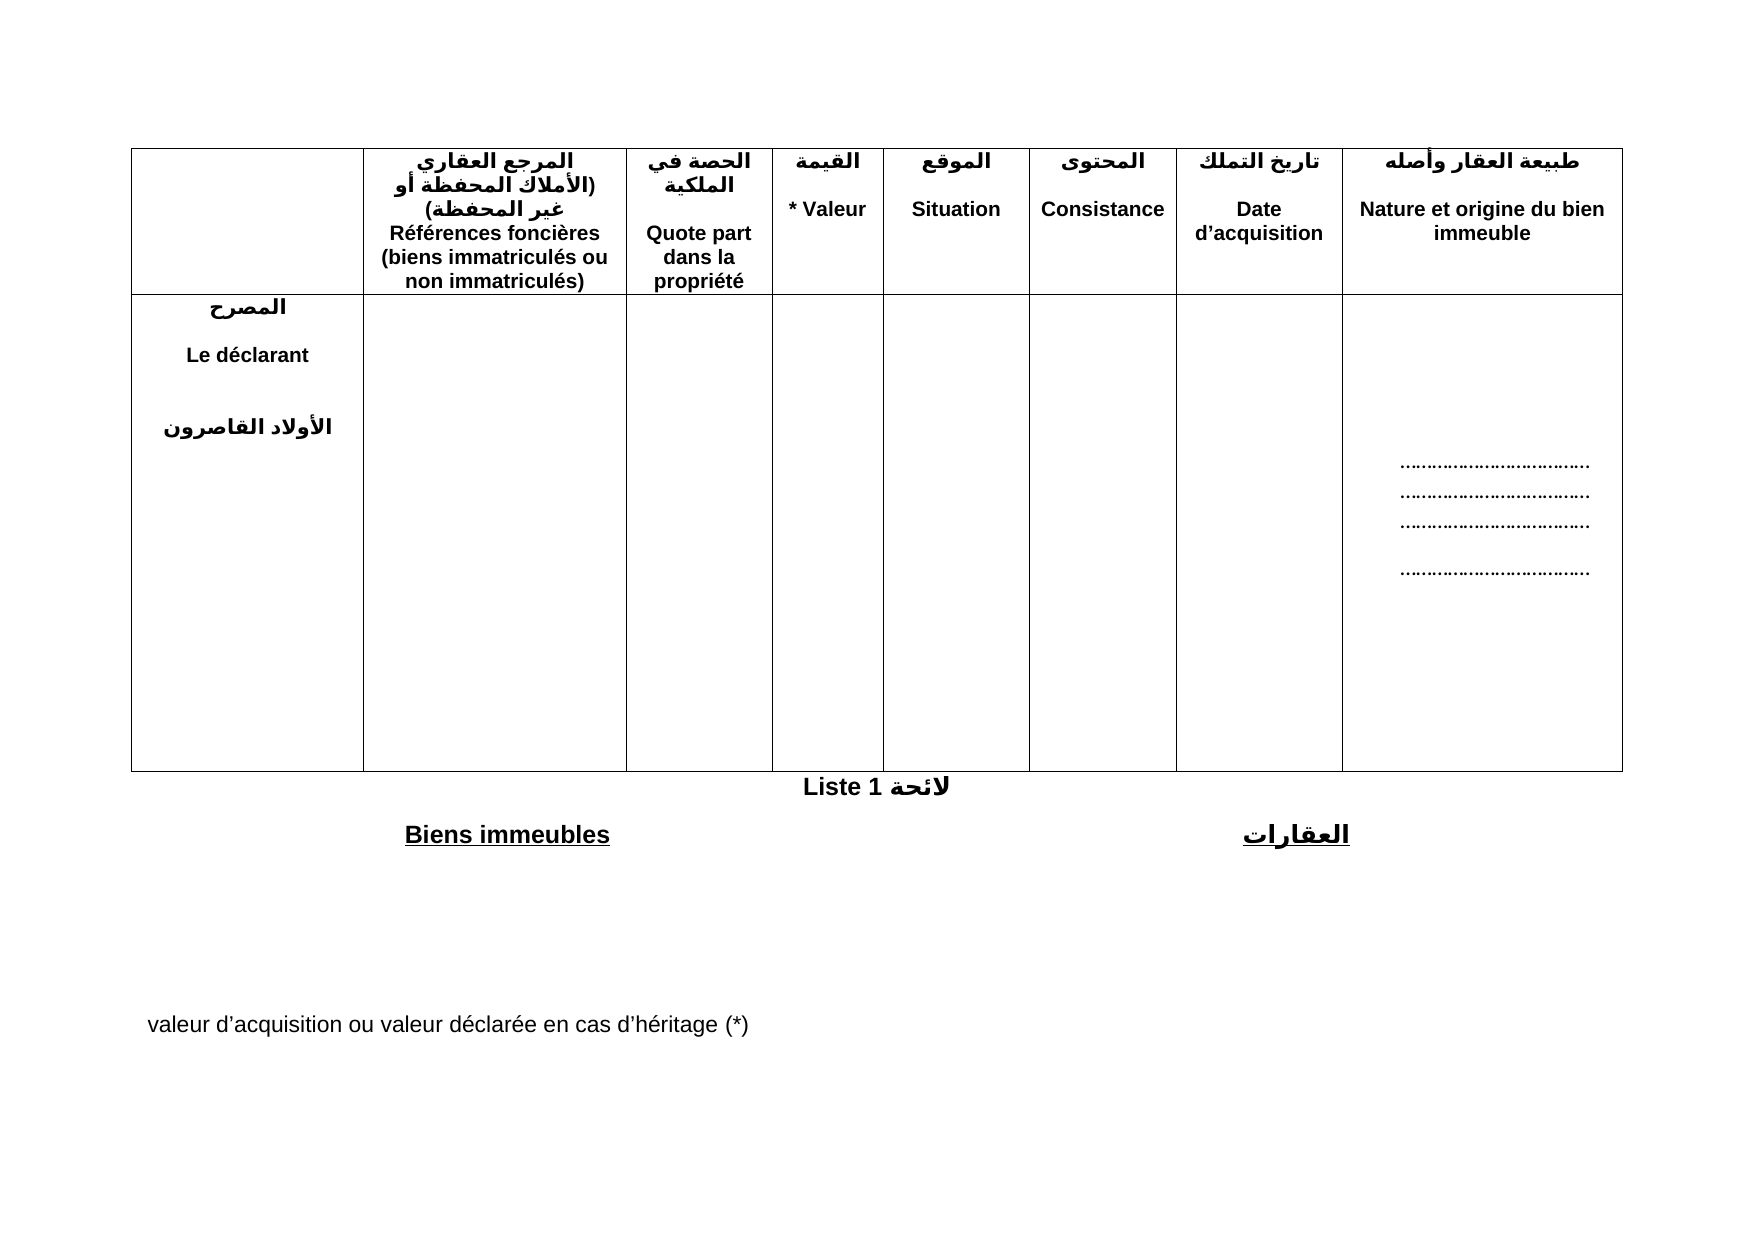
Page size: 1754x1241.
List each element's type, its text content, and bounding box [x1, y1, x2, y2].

text (*) valeur d’acquisition ou valeur déclarée en cas d’héritage [148, 1011, 1606, 1037]
table_cell [364, 295, 626, 771]
table_cell [1343, 295, 1622, 771]
table_cell المصرح Le déclarant الأولاد القاصرون [132, 295, 363, 771]
table_cell [1030, 295, 1176, 771]
table_header الحصة في الملكية Quote part dans la propriété [627, 149, 772, 294]
table_cell [773, 295, 883, 771]
table_header الموقع Situation [884, 149, 1029, 294]
text لائحة Liste 1 [148, 772, 1606, 801]
table_header تاريخ التملك Date d’acquisition [1177, 149, 1342, 294]
table_cell [627, 295, 772, 771]
table_header المرجع العقاري (الأملاك المحفظة أو غير المحفظة) Références foncières (biens immatriculés ou non immatriculés) [364, 149, 626, 294]
table_cell [1177, 295, 1342, 771]
table_header [132, 149, 363, 294]
table_header القيمة Valeur * [773, 149, 883, 294]
table_header طبيعة العقار وأصله Nature et origine du bien immeuble [1343, 149, 1622, 294]
text Biens immeubles العقارات [148, 820, 1606, 849]
table_cell [884, 295, 1029, 771]
table_header المحتوى Consistance [1030, 149, 1176, 294]
